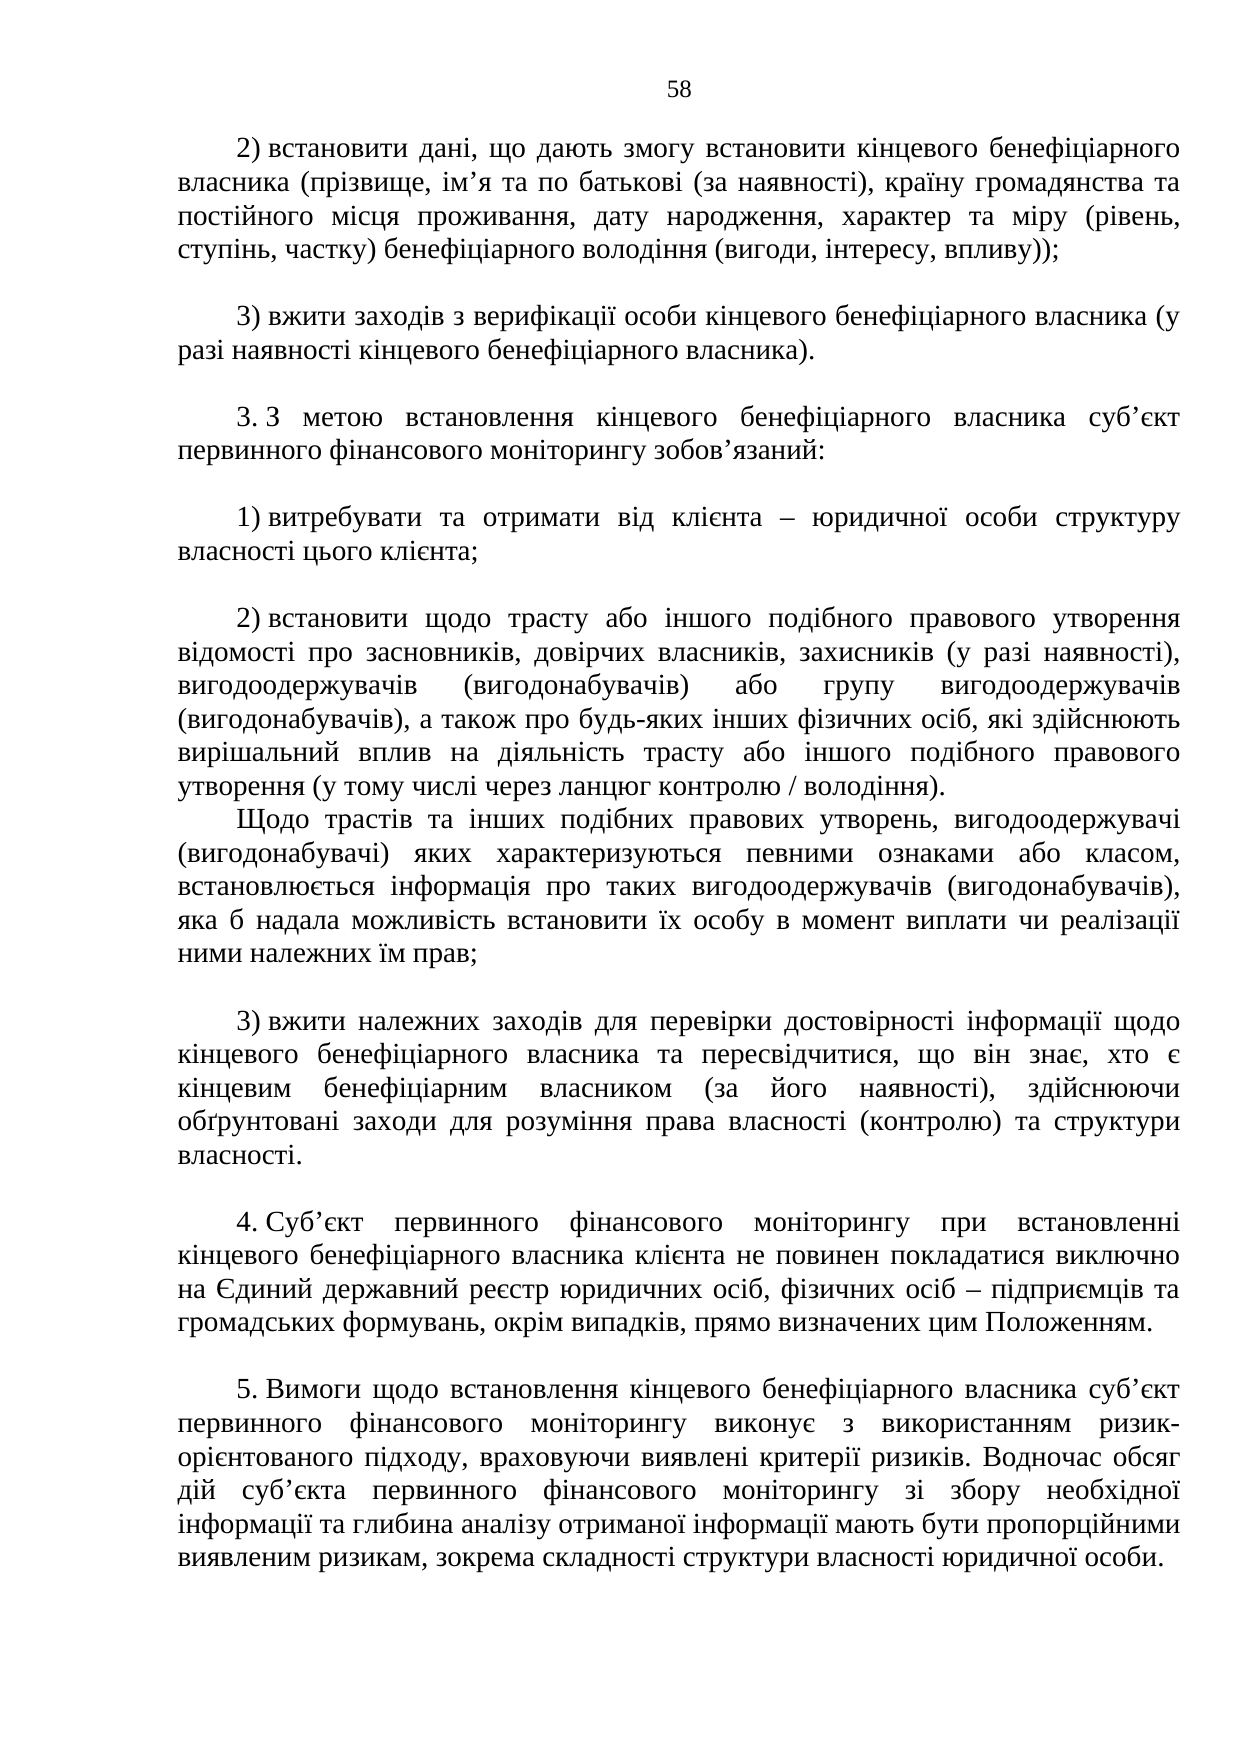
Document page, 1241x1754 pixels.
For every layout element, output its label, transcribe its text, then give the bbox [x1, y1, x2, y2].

text 5. Вимоги щодо встановлення кінцевого бенефіціарного власника суб’єкт первинного фінансового моніторингу виконує з використанням ризик-орієнтованого підходу, враховуючи виявлені критерії ризиків. Водночас обсяг дій суб’єкта первинного фінансового моніторингу зі збору необхідної інформації та глибина аналізу отриманої інформації мають бути пропорційними виявленим ризикам, зокрема складності структури власності юридичної особи. [177, 1372, 1181, 1573]
text 2) встановити дані, що дають змогу встановити кінцевого бенефіціарного власника (прізвище, ім’я та по батькові (за наявності), країну громадянства та постійного місця проживання, дату народження, характер та міру (рівень, ступінь, частку) бенефіціарного володіння (вигоди, інтересу, впливу)); [177, 131, 1181, 265]
text 4. Суб’єкт первинного фінансового моніторингу при встановленні кінцевого бенефіціарного власника клієнта не повинен покладатися виключно на Єдиний державний реєстр юридичних осіб, фізичних осіб – підприємців та громадських формувань, окрім випадків, прямо визначених цим Положенням. [177, 1204, 1181, 1338]
text 2) встановити щодо трасту або іншого подібного правового утворення відомості про засновників, довірчих власників, захисників (у разі наявності), вигодоодержувачів (вигодонабувачів) або групу вигодоодержувачів (вигодонабувачів), а також про будь-яких інших фізичних осіб, які здійснюють вирішальний вплив на діяльність трасту або іншого подібного правового утворення (у тому числі через ланцюг контролю / володіння). [177, 600, 1181, 801]
text 3. З метою встановлення кінцевого бенефіціарного власника суб’єкт первинного фінансового моніторингу зобов’язаний: [177, 399, 1181, 466]
text 1) витребувати та отримати від клієнта – юридичної особи структуру власності цього клієнта; [177, 499, 1181, 567]
text Щодо трастів та інших подібних правових утворень, вигодоодержувачі (вигодонабувачі) яких характеризуються певними ознаками або класом, встановлюється інформація про таких вигодоодержувачів (вигодонабувачів), яка б надала можливість встановити їх особу в момент виплати чи реалізації ними належних їм прав; [177, 801, 1181, 969]
text 3) вжити належних заходів для перевірки достовірності інформації щодо кінцевого бенефіціарного власника та пересвідчитися, що він знає, хто є кінцевим бенефіціарним власником (за його наявності), здійснюючи обґрунтовані заходи для розуміння права власності (контролю) та структури власності. [177, 1003, 1181, 1170]
text 3) вжити заходів з верифікації особи кінцевого бенефіціарного власника (у разі наявності кінцевого бенефіціарного власника). [177, 298, 1181, 365]
